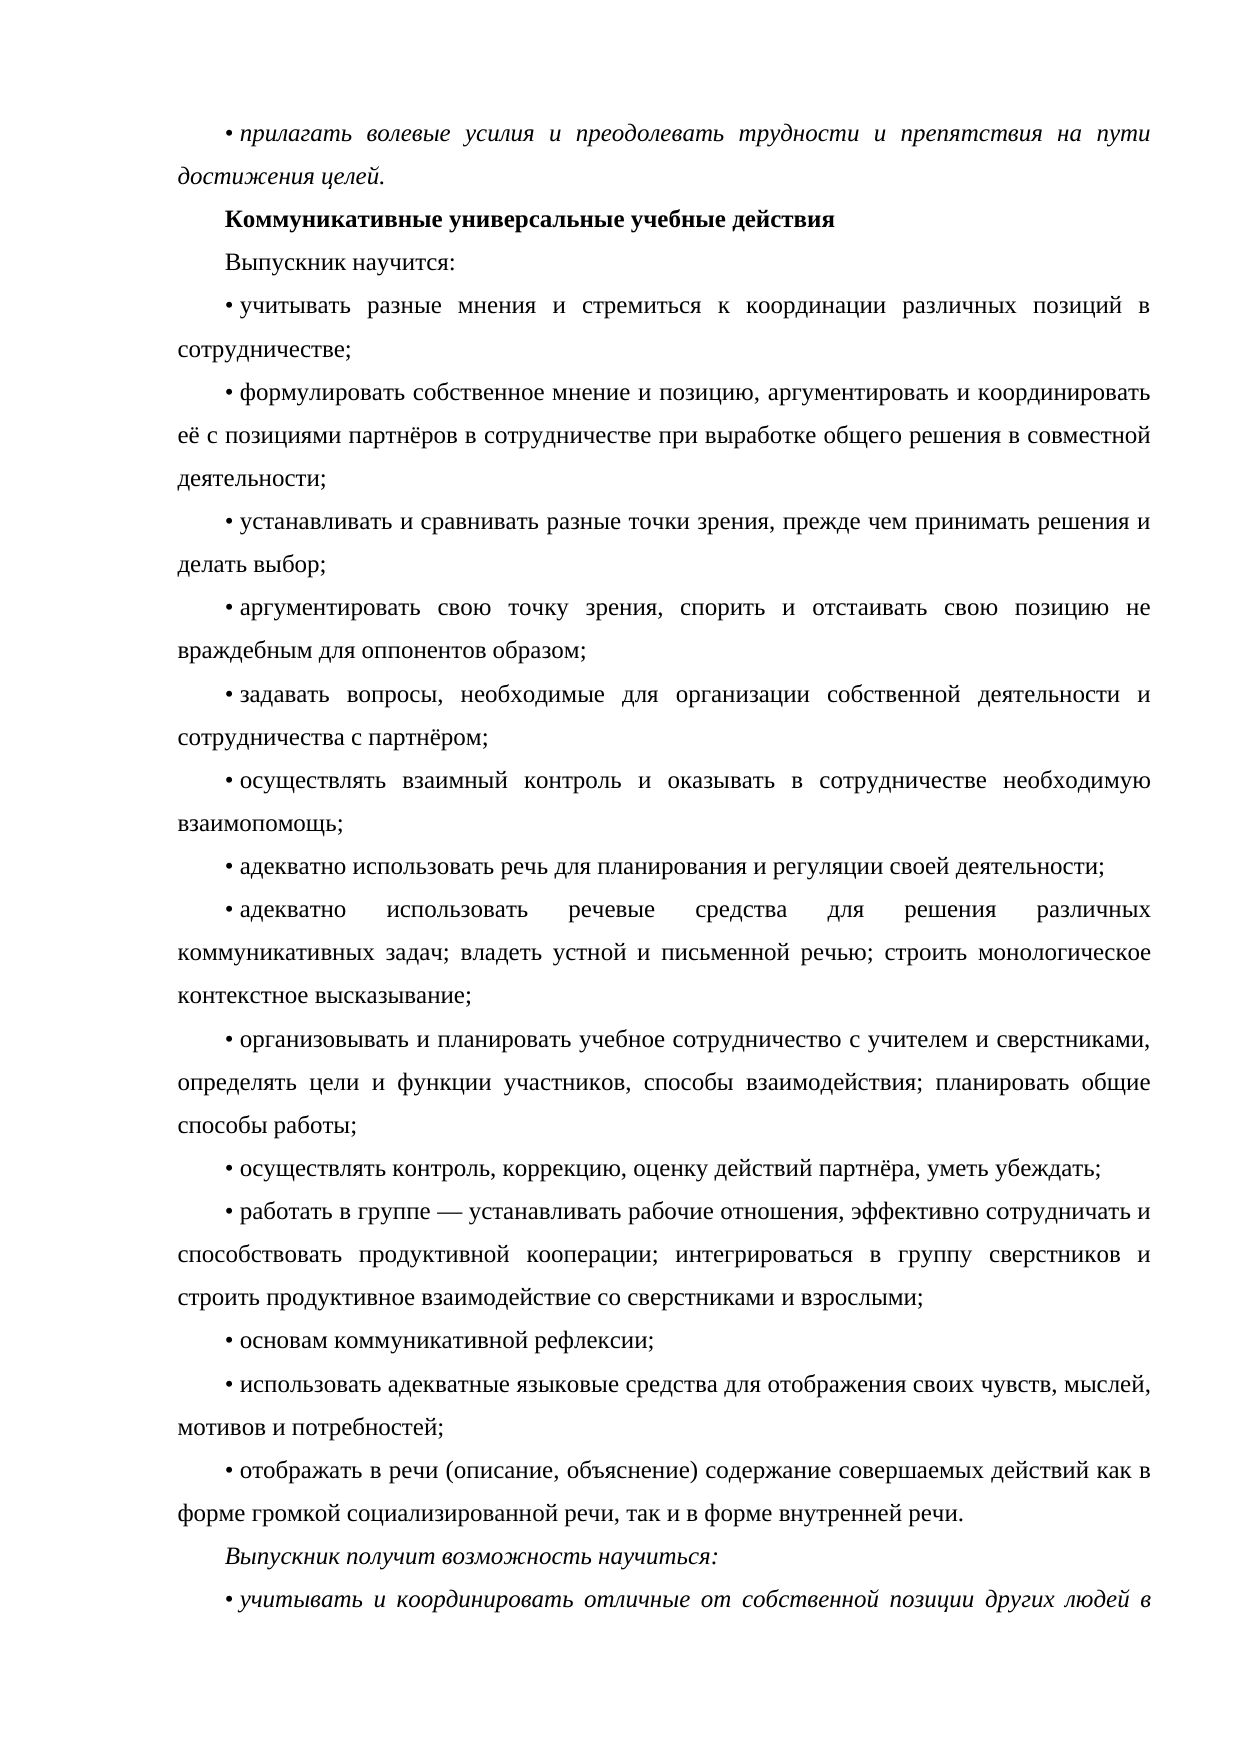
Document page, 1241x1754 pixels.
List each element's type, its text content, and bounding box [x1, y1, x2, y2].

text • осуществлять взаимный контроль и оказывать в сотрудничестве необходимую взаимопомощь; [177, 765, 1152, 837]
text • устанавливать и сравнивать разные точки зрения, прежде чем принимать решения и делать выбор; [177, 506, 1152, 578]
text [177, 1584, 1152, 1613]
text • аргументировать свою точку зрения, спорить и отстаивать свою позицию не враждебным для оппонентов образом; [177, 592, 1152, 664]
text • основам коммуникативной рефлексии; [177, 1326, 1152, 1354]
text • организовывать и планировать учебное сотрудничество с учителем и сверстниками, определять цели и функции участников, способы взаимодействия; планировать общие способы работы; [177, 1024, 1152, 1139]
text • работать в группе — устанавливать рабочие отношения, эффективно сотрудничать и способствовать продуктивной кооперации; интегрироваться в группу сверстников и строить продуктивное взаимодействие со сверстниками и взрослыми; [177, 1196, 1152, 1311]
text • осуществлять контроль, коррекцию, оценку действий партнёра, уметь убеждать; [177, 1153, 1152, 1182]
text • учитывать разные мнения и стремиться к координации различных позиций в сотрудничестве; [177, 291, 1152, 362]
text Коммуникативные универсальные учебные действия [177, 204, 1152, 233]
text Выпускник получит возможность научиться: [177, 1541, 1152, 1570]
text • отображать в речи (описание, объяснение) содержание совершаемых действий как в форме громкой социализированной речи, так и в форме внутренней речи. [177, 1455, 1152, 1527]
text • задавать вопросы, необходимые для организации собственной деятельности и сотрудничества с партнёром; [177, 679, 1152, 751]
text • формулировать собственное мнение и позицию, аргументировать и координировать её с позициями партнёров в сотрудничестве при выработке общего решения в совместной деятельности; [177, 377, 1152, 492]
text • адекватно использовать речь для планирования и регуляции своей деятельности; [177, 851, 1152, 880]
text Выпускник научится: [177, 247, 1152, 276]
text • прилагать волевые усилия и преодолевать трудности и препятствия на пути достижения целей. [177, 118, 1152, 190]
text • адекватно использовать речевые средства для решения различных коммуникативных задач; владеть устной и письменной речью; строить монологическое контекстное высказывание; [177, 894, 1152, 1009]
text • использовать адекватные языковые средства для отображения своих чувств, мыслей, мотивов и потребностей; [177, 1369, 1152, 1441]
